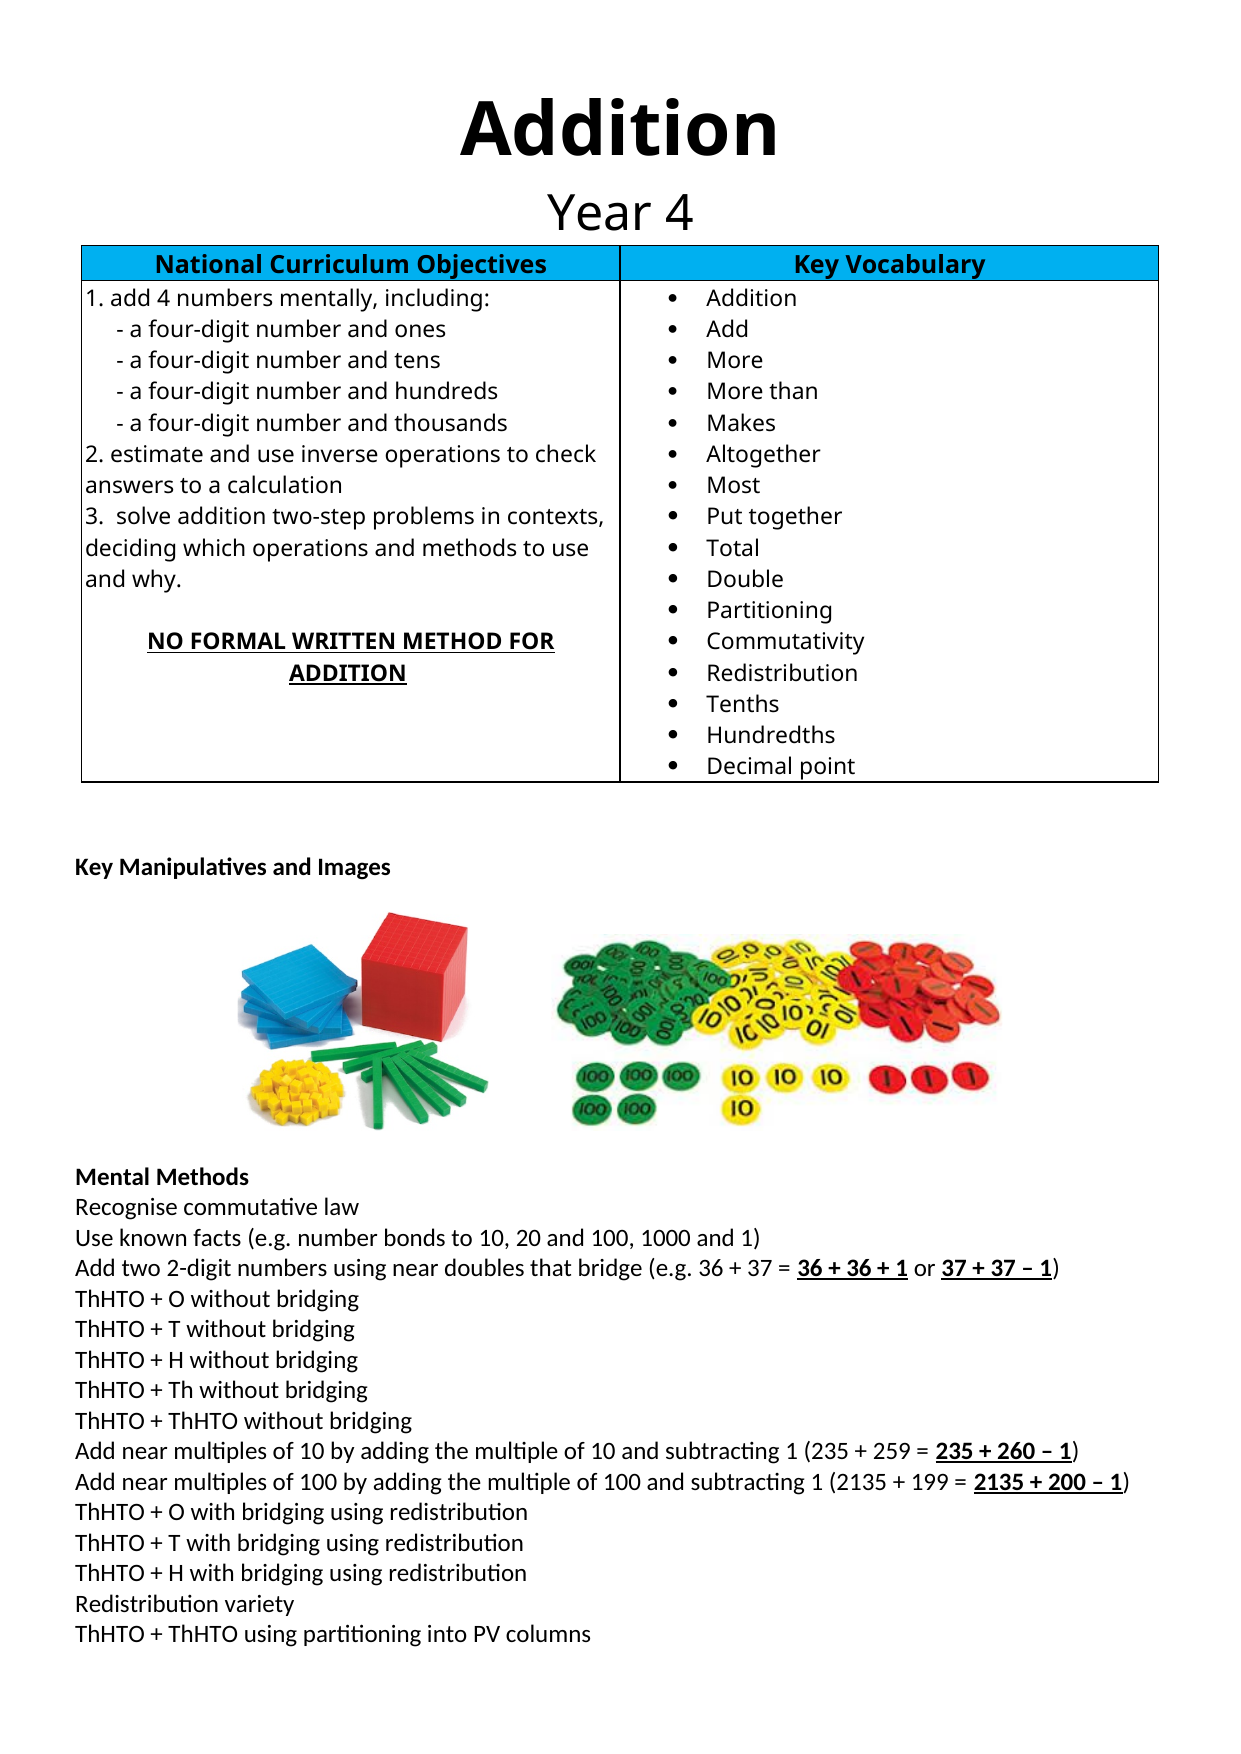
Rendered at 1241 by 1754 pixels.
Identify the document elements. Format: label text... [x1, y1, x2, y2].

table_cell Addition Add More More than Makes Altogether Most Put together Total Double Partitioning Commutativity Redistribution Tenths Hundredths Decimal point [621, 281, 1158, 781]
text Add near multiples of 10 by adding the multiple of 10 and subtracting 1 (235 + 259 = 235 + 260 – 1) [75, 1436, 1165, 1466]
text Addition [75, 75, 1165, 177]
text Key Manipulatives and Images [75, 851, 1165, 881]
table_header National Curriculum Objectives [82, 246, 619, 280]
text Recognise commutative law [75, 1191, 1165, 1222]
text ThHTO + O with bridging using redistribution [75, 1497, 1165, 1527]
table_header Key Vocabulary [621, 246, 1158, 280]
text ThHTO + T with bridging using redistribution [75, 1527, 1165, 1558]
text Add two 2-digit numbers using near doubles that bridge (e.g. 36 + 37 = 36 + 36 + 1 or 37 + 37 – 1) [75, 1252, 1165, 1283]
text ThHTO + T without bridging [75, 1313, 1165, 1344]
text ThHTO + O without bridging [75, 1283, 1165, 1313]
text Redistribution variety [75, 1588, 1165, 1619]
text ThHTO + H without bridging [75, 1344, 1165, 1374]
text ThHTO + ThHTO without bridging [75, 1405, 1165, 1436]
text ThHTO + H with bridging using redistribution [75, 1558, 1165, 1588]
text Add near multiples of 100 by adding the multiple of 100 and subtracting 1 (2135 + 199 = 2135 + 200 – 1) [75, 1466, 1165, 1497]
text Use known facts (e.g. number bonds to 10, 20 and 100, 1000 and 1) [75, 1222, 1165, 1252]
picture [551, 934, 1003, 1131]
text Year 4 [75, 177, 1165, 245]
picture [237, 911, 489, 1131]
table_cell 1. add 4 numbers mentally, including: - a four-digit number and ones - a four-digit number and tens - a four-digit number and hundreds - a four-digit number and thousands 2. estimate and use inverse operations to check answers to a calculation 3. solve addition two-step problems in contexts, deciding which operations and methods to use and why. NO FORMAL WRITTEN METHOD FOR ADDITION [82, 281, 619, 781]
text ThHTO + ThHTO using partitioning into PV columns [75, 1619, 1165, 1649]
text ThHTO + Th without bridging [75, 1374, 1165, 1405]
text Mental Methods [75, 1161, 1165, 1191]
